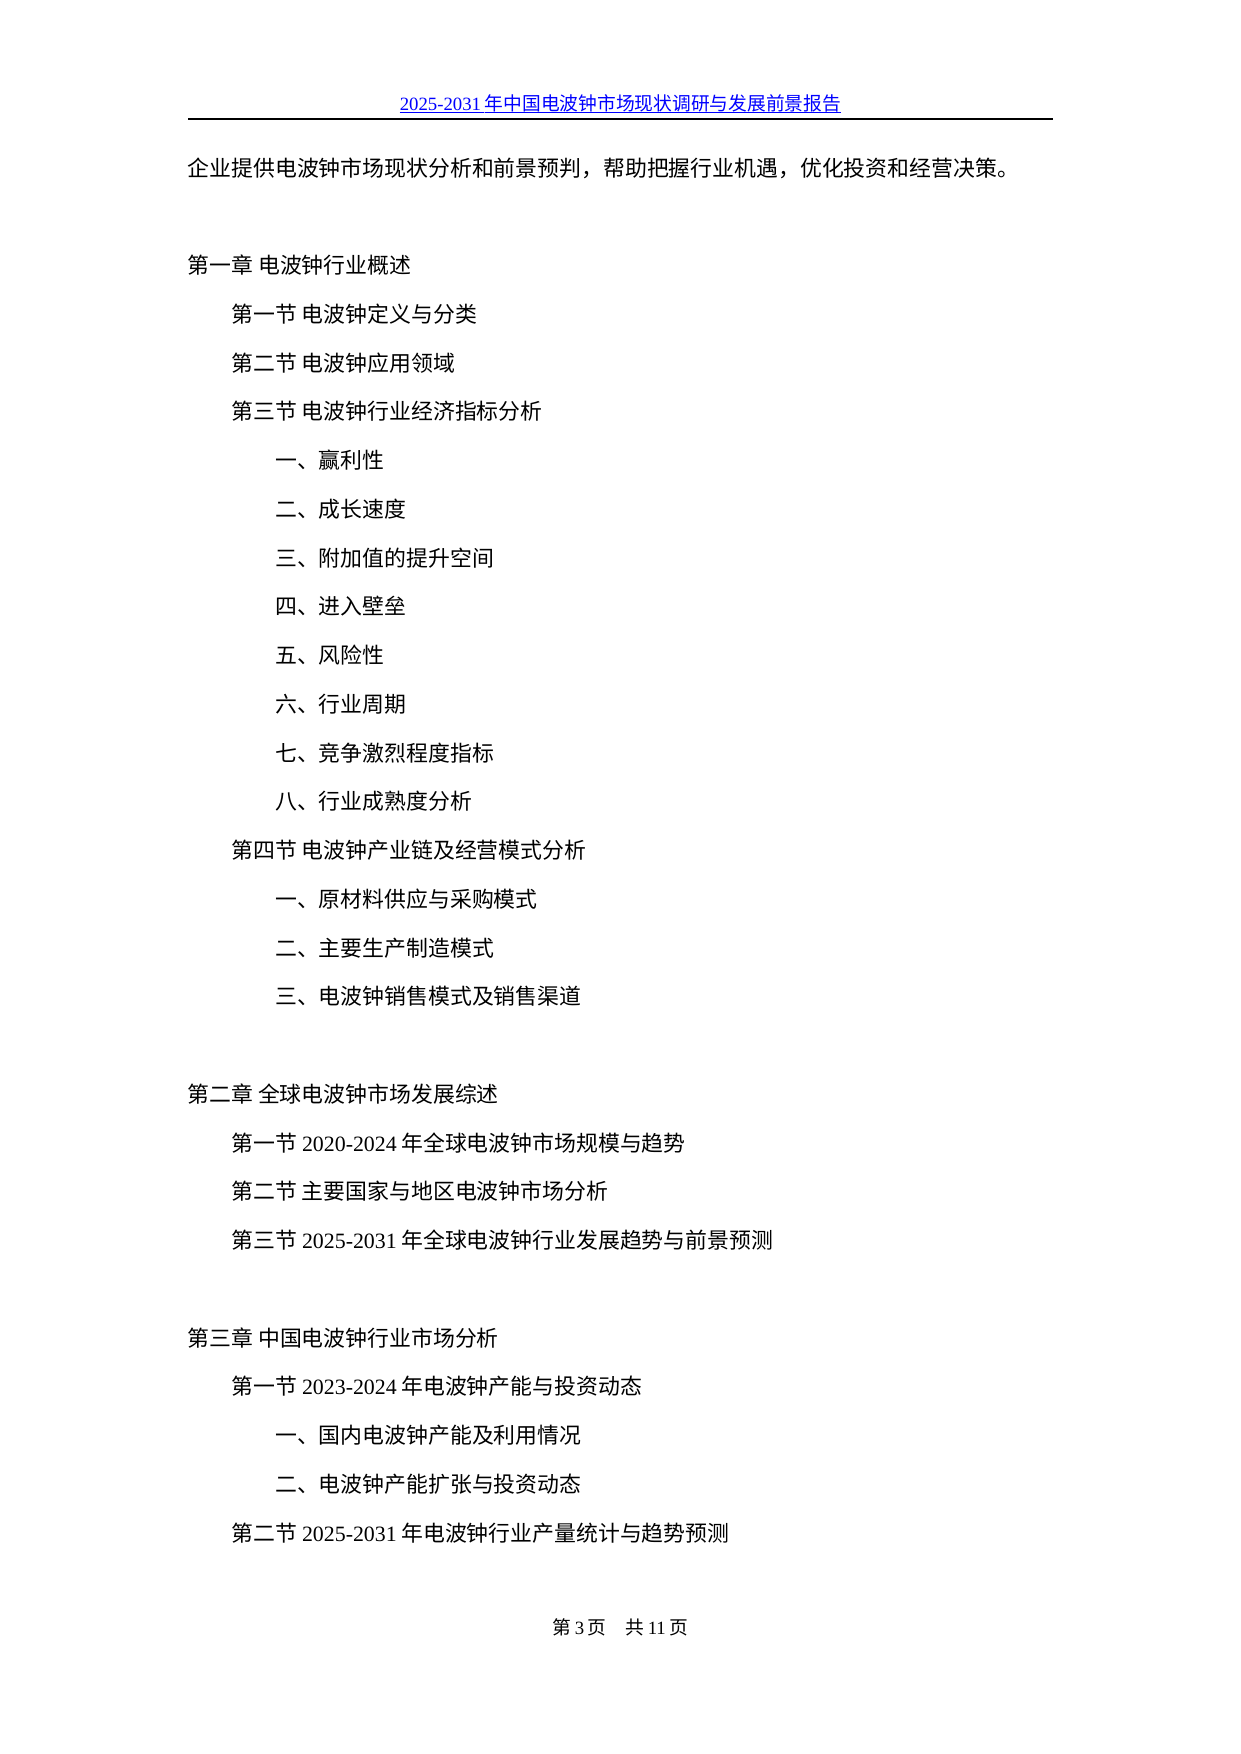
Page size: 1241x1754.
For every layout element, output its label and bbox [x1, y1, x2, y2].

text [187, 150, 1053, 1548]
